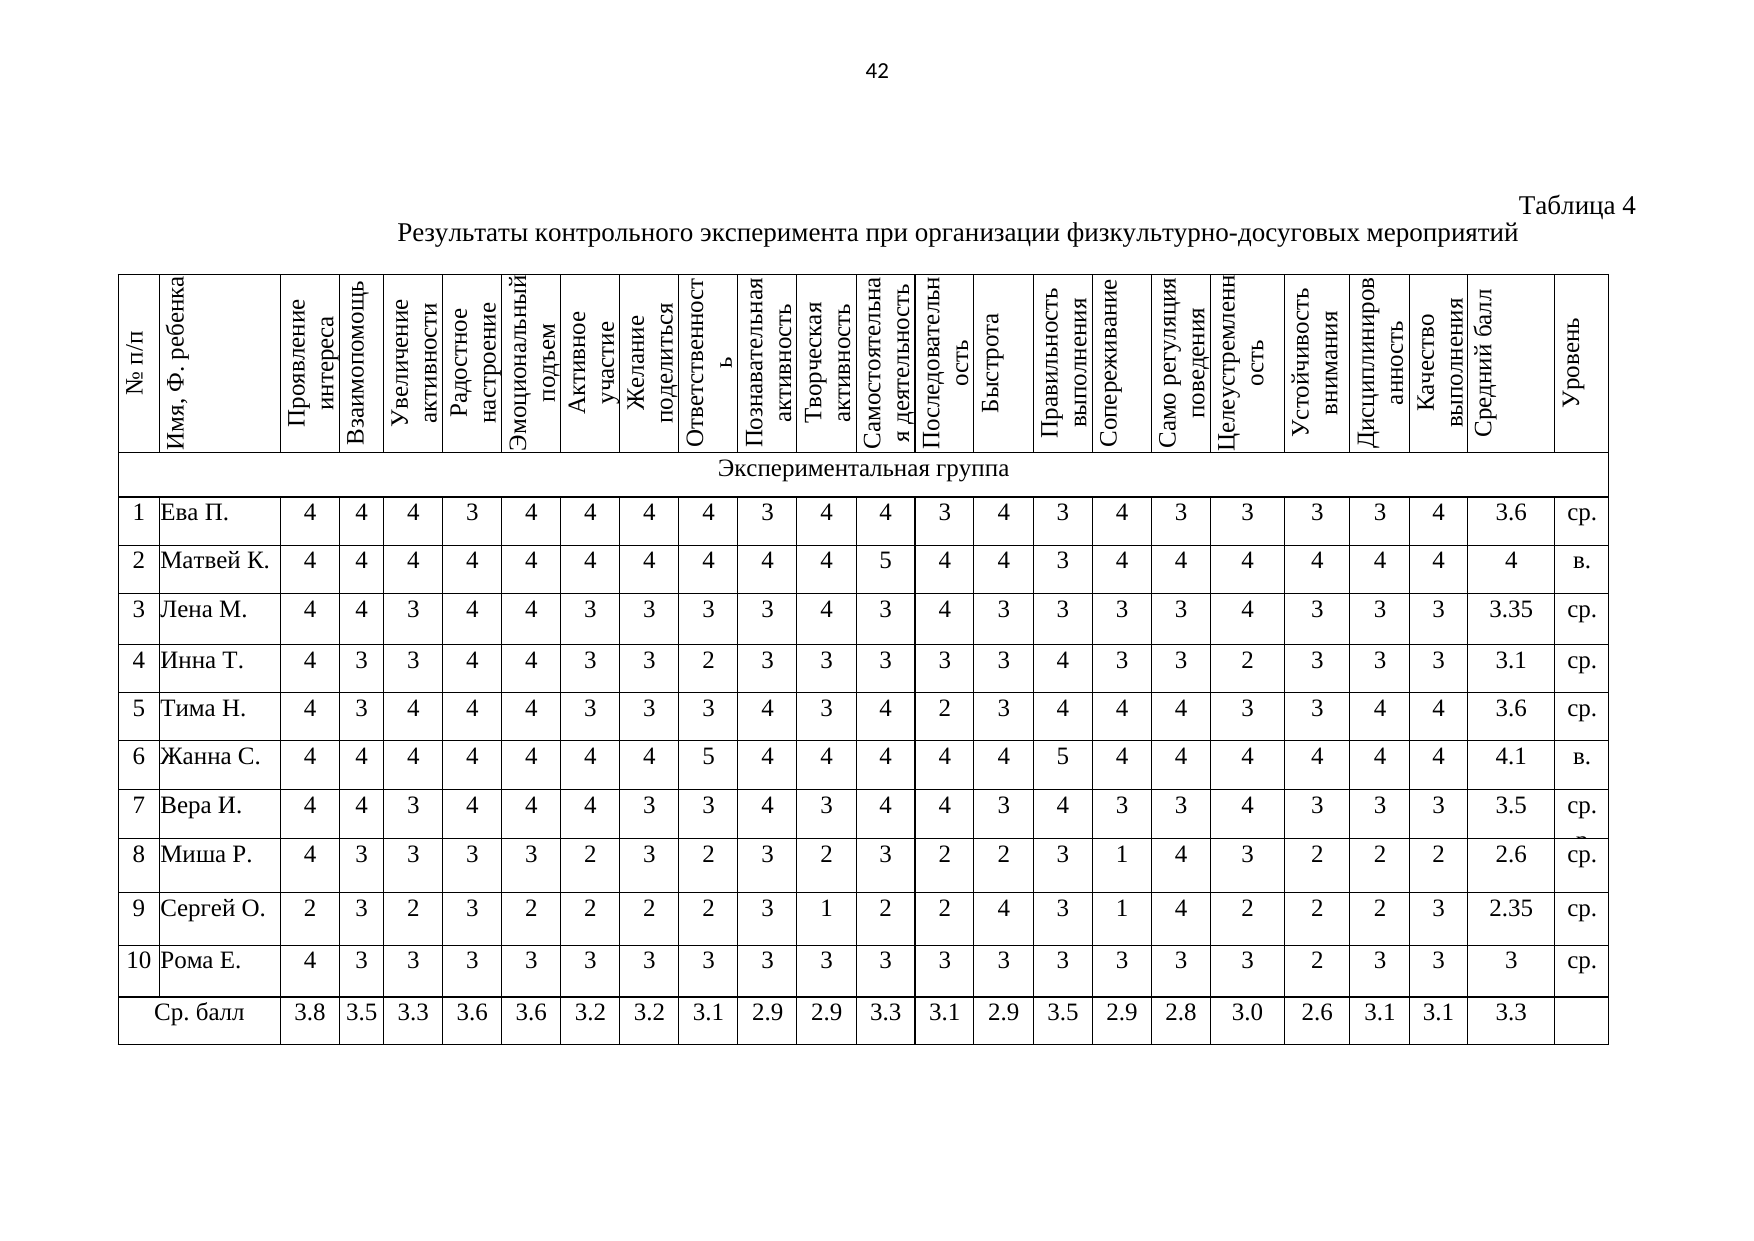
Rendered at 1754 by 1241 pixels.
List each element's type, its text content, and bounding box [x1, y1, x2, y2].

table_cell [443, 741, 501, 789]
table_cell 4 [916, 546, 973, 581]
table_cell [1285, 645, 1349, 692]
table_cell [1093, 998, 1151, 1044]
table_cell 4 [974, 546, 1033, 581]
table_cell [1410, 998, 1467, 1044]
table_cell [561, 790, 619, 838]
table_cell [857, 533, 914, 544]
table_header Имя, Ф. ребенка [160, 275, 280, 452]
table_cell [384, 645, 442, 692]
table_cell 4 [281, 546, 339, 581]
table_cell [1350, 533, 1409, 544]
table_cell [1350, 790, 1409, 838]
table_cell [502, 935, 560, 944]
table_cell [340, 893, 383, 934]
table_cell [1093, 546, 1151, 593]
table_cell [1410, 533, 1467, 544]
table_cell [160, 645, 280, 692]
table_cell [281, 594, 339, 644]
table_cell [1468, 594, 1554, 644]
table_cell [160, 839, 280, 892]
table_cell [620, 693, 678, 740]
table_cell 4 [561, 546, 619, 581]
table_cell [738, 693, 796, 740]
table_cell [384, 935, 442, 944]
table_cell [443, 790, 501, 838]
table_header Дисциплинированность [1350, 275, 1409, 452]
table_cell [679, 533, 737, 544]
table_cell 3.6 [1468, 498, 1554, 532]
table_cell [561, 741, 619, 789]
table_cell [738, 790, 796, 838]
table_cell 3 [916, 498, 973, 532]
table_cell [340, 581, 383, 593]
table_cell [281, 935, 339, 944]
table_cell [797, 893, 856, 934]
table_cell [561, 533, 619, 544]
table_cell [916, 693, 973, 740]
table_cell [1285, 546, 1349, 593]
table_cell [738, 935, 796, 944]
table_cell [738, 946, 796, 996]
table_cell Матвей К. [160, 546, 280, 581]
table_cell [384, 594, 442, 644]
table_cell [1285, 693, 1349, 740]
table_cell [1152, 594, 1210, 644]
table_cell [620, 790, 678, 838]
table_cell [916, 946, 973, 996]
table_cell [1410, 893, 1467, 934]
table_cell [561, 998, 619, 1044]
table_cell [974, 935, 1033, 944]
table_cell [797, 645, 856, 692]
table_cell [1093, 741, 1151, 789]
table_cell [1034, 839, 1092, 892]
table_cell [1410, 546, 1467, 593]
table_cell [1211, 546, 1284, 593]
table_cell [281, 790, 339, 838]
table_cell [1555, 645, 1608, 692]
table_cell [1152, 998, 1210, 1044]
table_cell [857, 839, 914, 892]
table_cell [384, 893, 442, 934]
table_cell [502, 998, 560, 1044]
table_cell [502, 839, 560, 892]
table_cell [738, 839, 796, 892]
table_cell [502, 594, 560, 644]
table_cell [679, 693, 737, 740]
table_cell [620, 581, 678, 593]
table_cell 4 [1410, 498, 1467, 532]
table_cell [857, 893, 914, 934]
table_cell 4 [974, 498, 1033, 532]
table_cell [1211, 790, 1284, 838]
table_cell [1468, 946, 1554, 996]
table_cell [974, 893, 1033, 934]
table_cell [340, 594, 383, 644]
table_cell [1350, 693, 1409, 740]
table_cell 3 [738, 498, 796, 532]
table_cell 4 [502, 498, 560, 532]
table_cell [502, 533, 560, 544]
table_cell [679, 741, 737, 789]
table_cell 4 [340, 546, 383, 581]
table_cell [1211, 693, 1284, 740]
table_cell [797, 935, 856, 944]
table_cell [1468, 533, 1554, 544]
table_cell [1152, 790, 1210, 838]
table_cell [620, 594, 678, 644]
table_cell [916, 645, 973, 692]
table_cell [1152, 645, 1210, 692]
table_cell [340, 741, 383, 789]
table_cell 4 [679, 546, 737, 581]
table_cell [1152, 533, 1210, 544]
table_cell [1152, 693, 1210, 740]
table_cell 3 [1285, 498, 1349, 532]
table_cell 4 [281, 498, 339, 532]
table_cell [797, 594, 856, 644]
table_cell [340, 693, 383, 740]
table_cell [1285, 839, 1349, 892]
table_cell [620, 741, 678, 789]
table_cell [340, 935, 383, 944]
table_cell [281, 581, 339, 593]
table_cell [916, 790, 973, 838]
table_cell [916, 533, 973, 544]
table_cell [1285, 533, 1349, 544]
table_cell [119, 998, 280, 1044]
table_header Само регуляция поведения [1152, 275, 1210, 452]
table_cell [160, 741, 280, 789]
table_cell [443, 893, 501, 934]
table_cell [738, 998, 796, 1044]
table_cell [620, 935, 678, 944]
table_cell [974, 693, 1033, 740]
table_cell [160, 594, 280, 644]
table_header Проявление интереса [281, 275, 339, 452]
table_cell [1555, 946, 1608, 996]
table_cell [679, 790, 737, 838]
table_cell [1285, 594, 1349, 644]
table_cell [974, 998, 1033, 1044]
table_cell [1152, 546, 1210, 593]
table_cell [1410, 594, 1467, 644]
table_cell 2 [119, 546, 159, 581]
table_cell [340, 533, 383, 544]
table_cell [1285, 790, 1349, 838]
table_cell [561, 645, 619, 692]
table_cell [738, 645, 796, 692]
table_header Последовательность выполнения [916, 275, 973, 452]
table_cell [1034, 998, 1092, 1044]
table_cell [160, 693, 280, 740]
table_header Радостное настроение [443, 275, 501, 452]
table_cell [281, 533, 339, 544]
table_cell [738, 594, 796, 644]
table_cell 4 [620, 546, 678, 581]
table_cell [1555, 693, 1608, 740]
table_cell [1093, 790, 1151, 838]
table_cell [1093, 533, 1151, 544]
table_cell [1555, 533, 1608, 544]
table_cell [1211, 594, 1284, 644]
table_cell [119, 533, 159, 544]
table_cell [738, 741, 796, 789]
table_header Творческая активность [797, 275, 856, 452]
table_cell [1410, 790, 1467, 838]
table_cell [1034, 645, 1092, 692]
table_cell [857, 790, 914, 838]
table_cell 1 [119, 498, 159, 532]
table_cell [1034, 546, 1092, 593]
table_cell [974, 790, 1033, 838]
table_cell 3 [1211, 498, 1284, 532]
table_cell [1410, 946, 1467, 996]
table_header Познавательная активность [738, 275, 796, 452]
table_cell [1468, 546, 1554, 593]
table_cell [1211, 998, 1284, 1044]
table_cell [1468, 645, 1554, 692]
table_cell 4 [1093, 498, 1151, 532]
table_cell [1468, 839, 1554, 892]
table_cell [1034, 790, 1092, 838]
table_header Уровень [1555, 275, 1608, 452]
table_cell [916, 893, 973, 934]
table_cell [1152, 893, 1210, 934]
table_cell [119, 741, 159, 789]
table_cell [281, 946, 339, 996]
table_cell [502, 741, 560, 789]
table_cell [1034, 533, 1092, 544]
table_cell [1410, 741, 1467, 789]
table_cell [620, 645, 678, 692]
table_header Устойчивость внимания [1285, 275, 1349, 452]
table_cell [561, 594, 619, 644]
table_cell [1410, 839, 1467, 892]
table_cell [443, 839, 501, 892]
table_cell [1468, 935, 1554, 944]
text Таблица 4 [474, 192, 1636, 219]
table_cell ср. [1555, 498, 1608, 532]
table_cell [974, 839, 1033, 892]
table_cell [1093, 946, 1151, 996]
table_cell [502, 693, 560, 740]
table_cell 3 [443, 498, 501, 532]
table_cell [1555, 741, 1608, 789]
table_cell 4 [384, 498, 442, 532]
table_cell 3 [1152, 498, 1210, 532]
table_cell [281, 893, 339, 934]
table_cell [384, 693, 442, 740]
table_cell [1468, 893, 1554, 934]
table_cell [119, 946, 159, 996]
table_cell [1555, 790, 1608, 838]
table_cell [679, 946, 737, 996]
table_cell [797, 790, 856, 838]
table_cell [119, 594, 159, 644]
table_cell Экспериментальная группа [119, 453, 1608, 496]
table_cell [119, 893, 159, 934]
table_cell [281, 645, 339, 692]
table_cell [797, 533, 856, 544]
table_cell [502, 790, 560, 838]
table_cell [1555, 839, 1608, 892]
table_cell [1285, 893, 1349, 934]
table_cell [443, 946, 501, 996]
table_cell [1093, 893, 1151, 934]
table_cell 4 [561, 498, 619, 532]
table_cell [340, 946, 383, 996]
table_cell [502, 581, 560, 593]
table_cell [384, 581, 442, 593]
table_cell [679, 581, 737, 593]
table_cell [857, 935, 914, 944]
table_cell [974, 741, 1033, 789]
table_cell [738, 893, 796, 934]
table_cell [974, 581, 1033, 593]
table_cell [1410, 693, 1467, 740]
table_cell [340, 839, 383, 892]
table_header Ответственность [679, 275, 737, 452]
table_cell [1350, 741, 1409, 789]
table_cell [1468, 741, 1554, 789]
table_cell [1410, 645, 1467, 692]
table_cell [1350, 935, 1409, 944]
table_cell 4 [502, 546, 560, 581]
table_header Средний балл [1468, 275, 1554, 452]
table_header Целеустремленность [1211, 275, 1284, 452]
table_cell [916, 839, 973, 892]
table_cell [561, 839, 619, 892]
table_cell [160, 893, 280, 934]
table_cell 4 [679, 498, 737, 532]
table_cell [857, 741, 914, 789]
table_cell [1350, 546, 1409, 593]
table_cell [738, 533, 796, 544]
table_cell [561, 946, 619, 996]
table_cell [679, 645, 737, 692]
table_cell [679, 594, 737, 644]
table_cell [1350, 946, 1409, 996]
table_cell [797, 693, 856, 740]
table_cell [974, 533, 1033, 544]
table_header Самостоятельная деятельность [857, 275, 914, 452]
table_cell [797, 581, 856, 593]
table_cell [1211, 533, 1284, 544]
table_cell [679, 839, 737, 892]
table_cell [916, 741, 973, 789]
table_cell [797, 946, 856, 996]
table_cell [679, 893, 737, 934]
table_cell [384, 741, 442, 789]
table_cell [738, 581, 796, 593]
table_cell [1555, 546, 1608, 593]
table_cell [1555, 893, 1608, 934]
table_cell [620, 533, 678, 544]
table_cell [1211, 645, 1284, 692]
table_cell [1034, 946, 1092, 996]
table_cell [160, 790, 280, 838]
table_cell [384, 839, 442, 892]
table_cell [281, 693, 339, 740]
table_header № п/п [119, 275, 159, 452]
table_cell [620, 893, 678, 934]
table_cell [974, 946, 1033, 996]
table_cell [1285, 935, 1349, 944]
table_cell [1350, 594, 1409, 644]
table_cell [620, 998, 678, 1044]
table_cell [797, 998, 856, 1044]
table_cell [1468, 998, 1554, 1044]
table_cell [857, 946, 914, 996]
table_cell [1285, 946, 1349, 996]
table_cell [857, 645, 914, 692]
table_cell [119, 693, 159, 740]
table_header Сопереживание [1093, 275, 1151, 452]
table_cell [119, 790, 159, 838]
table_cell 4 [797, 546, 856, 581]
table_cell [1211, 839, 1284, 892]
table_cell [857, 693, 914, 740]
table_cell 5 [857, 546, 914, 581]
table_cell 4 [738, 546, 796, 581]
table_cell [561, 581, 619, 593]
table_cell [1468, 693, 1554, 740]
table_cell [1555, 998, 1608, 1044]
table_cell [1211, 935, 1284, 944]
table_cell 4 [797, 498, 856, 532]
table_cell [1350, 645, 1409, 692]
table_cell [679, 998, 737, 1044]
table_cell 4 [384, 546, 442, 581]
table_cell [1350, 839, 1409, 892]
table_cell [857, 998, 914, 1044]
table_cell 4 [443, 546, 501, 581]
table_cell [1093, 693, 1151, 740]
table_header Желание поделиться впечатлениями [620, 275, 678, 452]
table_cell 3 [1350, 498, 1409, 532]
table_header Быстрота [974, 275, 1033, 452]
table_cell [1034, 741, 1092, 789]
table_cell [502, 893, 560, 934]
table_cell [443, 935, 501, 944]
table_header Увеличение активности [384, 275, 442, 452]
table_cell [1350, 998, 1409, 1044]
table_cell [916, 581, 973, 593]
table_cell 3 [1034, 498, 1092, 532]
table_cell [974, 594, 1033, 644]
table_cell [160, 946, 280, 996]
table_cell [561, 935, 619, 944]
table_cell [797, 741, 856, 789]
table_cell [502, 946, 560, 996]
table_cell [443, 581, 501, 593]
table_cell 4 [340, 498, 383, 532]
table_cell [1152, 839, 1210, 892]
table_header Правильность выполнения [1034, 275, 1092, 452]
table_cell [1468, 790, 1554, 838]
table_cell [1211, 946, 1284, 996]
text Результаты контрольного эксперимента при организации физкультурно-досуговых мероприятий [207, 219, 1636, 247]
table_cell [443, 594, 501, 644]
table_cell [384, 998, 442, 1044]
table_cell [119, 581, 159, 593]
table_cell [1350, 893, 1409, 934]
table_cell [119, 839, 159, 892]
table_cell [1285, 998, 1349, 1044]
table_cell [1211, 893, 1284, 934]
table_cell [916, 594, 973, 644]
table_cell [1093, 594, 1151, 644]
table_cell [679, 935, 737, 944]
table_cell [443, 533, 501, 544]
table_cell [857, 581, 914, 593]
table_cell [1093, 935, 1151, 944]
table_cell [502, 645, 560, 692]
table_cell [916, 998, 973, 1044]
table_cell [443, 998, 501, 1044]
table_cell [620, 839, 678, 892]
table_cell Ева П. [160, 498, 280, 532]
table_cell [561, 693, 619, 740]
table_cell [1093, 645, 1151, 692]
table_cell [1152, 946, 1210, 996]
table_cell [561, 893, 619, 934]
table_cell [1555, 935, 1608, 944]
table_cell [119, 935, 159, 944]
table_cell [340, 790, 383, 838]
table_cell [384, 533, 442, 544]
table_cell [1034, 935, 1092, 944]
table_cell 4 [857, 498, 914, 532]
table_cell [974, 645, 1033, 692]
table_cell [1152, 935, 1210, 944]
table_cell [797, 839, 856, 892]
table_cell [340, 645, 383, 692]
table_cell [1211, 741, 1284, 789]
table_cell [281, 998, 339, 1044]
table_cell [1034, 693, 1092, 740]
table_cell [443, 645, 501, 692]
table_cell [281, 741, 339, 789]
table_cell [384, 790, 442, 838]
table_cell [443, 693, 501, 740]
table_header Качество выполнения [1410, 275, 1467, 452]
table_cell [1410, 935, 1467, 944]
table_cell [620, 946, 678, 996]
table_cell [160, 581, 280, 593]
table_header Взаимопомощь [340, 275, 383, 452]
table_header Эмоциональный подъем [502, 275, 560, 452]
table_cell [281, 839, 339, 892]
table_cell [160, 533, 280, 544]
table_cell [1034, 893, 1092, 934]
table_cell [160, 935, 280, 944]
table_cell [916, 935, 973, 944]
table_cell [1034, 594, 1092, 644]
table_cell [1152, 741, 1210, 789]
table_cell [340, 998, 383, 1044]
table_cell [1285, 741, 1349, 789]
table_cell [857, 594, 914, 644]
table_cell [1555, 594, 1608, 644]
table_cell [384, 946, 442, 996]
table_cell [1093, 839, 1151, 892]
table_cell 4 [620, 498, 678, 532]
table_header Активное участие [561, 275, 619, 452]
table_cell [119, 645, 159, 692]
